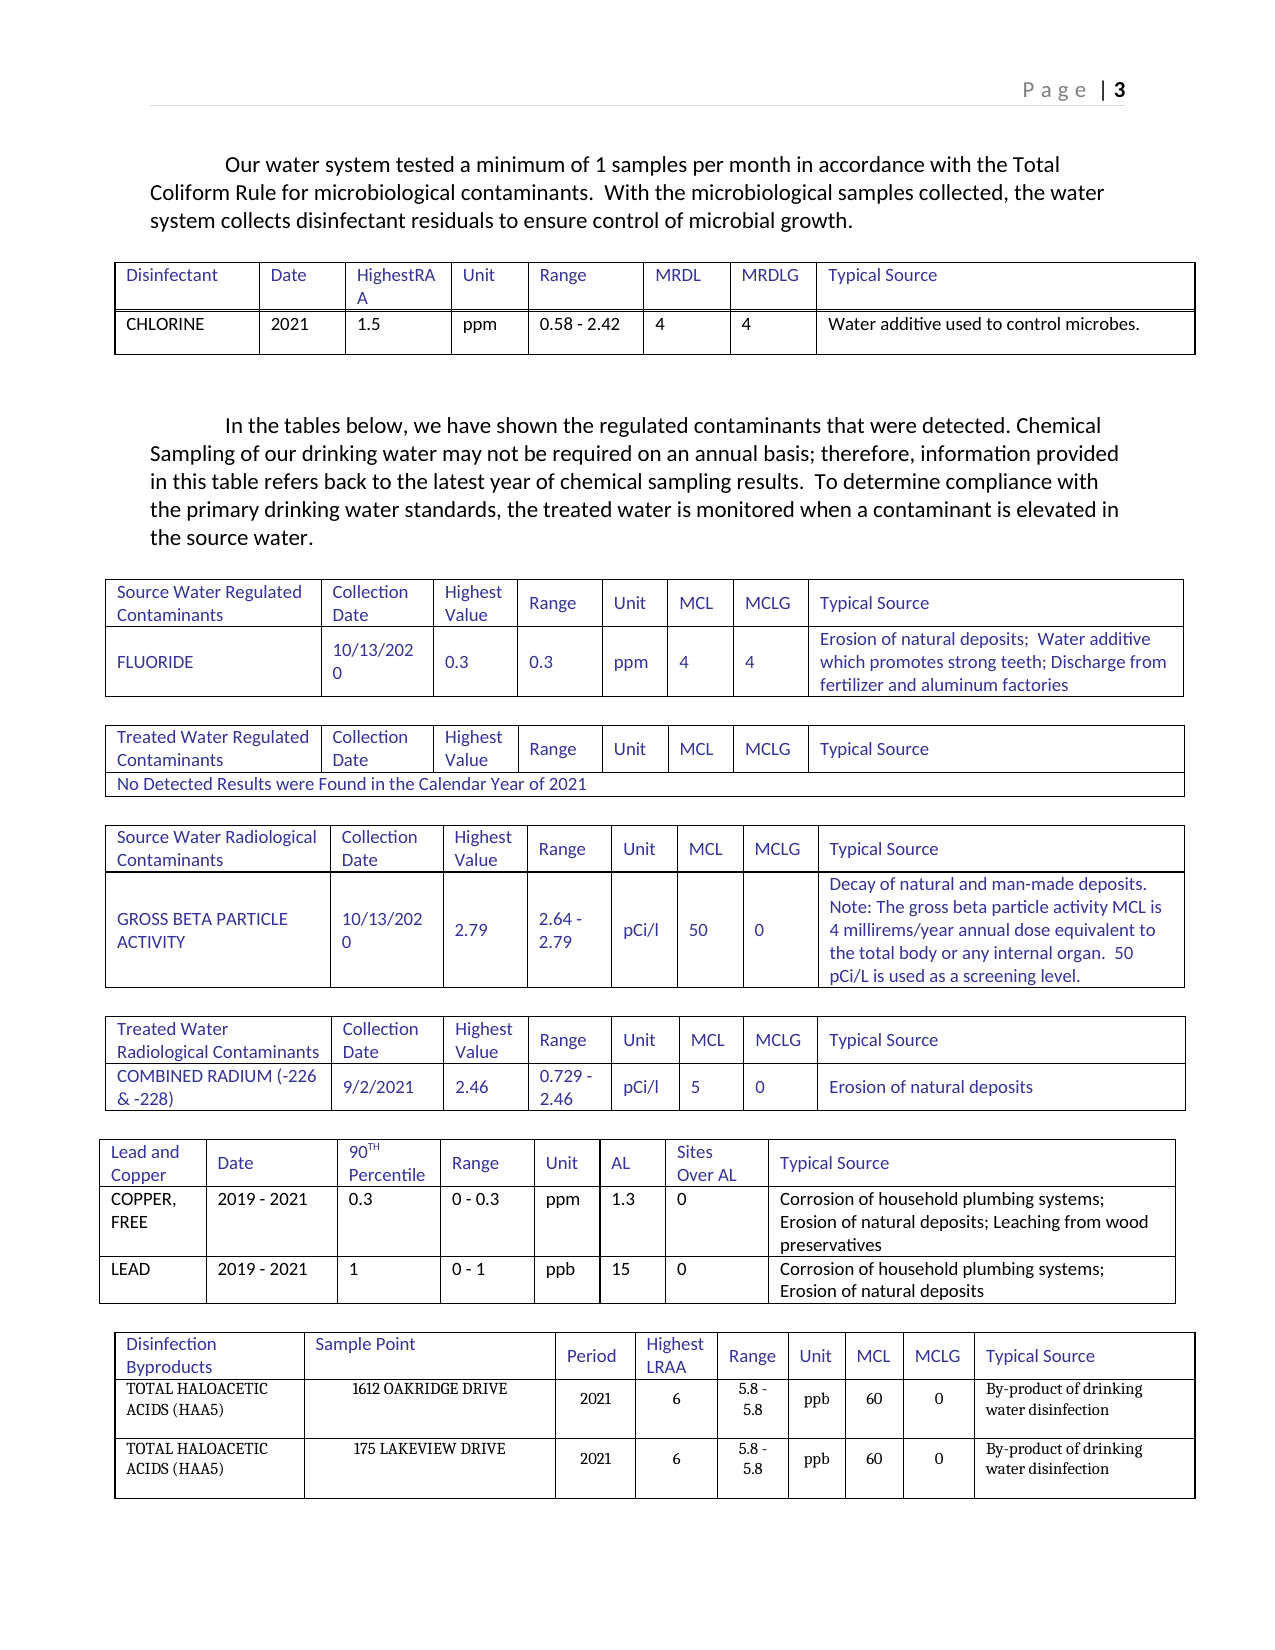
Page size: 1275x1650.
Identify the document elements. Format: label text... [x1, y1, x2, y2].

table_cell ppm [535, 1187, 599, 1256]
table_cell 2021 [260, 312, 345, 354]
table_header Source Water Radiological Contaminants [106, 826, 330, 871]
table_cell 1612 OAKRIDGE DRIVE [305, 1380, 555, 1438]
table_header Typical Source [818, 1017, 1185, 1063]
table_cell COPPER, FREE [100, 1187, 206, 1256]
table_cell 0 - 1 [441, 1257, 534, 1302]
table_cell 1.3 [601, 1187, 665, 1256]
table_header [680, 1017, 743, 1063]
table_header Typical Source [809, 580, 1183, 626]
table_header Disinfection Byproducts [116, 1333, 304, 1378]
table_header Range [519, 726, 602, 772]
table_cell 60 [846, 1439, 903, 1498]
table_header HighestRAA [346, 263, 451, 309]
table_header MRDLG [731, 263, 816, 309]
table_cell Decay of natural and man-made deposits. Note: The gross beta particle activity MCL is 4 millirems/year annual dose equivalent to the total body or any internal organ. 50 pCi/L is used as a screening level. [819, 873, 1184, 987]
table_cell 0 [904, 1380, 974, 1438]
table_header Unit [612, 1017, 679, 1063]
table_header Typical Source [769, 1140, 1175, 1186]
table_cell 50 [678, 873, 743, 987]
table_cell By-product of drinking water disinfection [975, 1380, 1194, 1438]
table_cell 0.3 [338, 1187, 440, 1256]
table_header 90TH Percentile [338, 1140, 440, 1186]
table_cell No Detected Results were Found in the Calendar Year of 2021 [106, 773, 1184, 796]
table_header Range [529, 263, 643, 309]
table_header Highest Value [444, 826, 527, 871]
table_cell 2.64 - 2.79 [528, 873, 611, 987]
table_cell Corrosion of household plumbing systems; Erosion of natural deposits [769, 1257, 1175, 1302]
table_header [668, 580, 733, 626]
table_header Unit [603, 580, 667, 626]
table_header Date [260, 263, 345, 309]
table_cell 4 [668, 627, 733, 696]
text Our water system tested a minimum of 1 samples per month in accordance with the Total Coliform Rule for microbiological contaminants. With the microbiological samples collected, the water system collects disinfectant residuals to ensure control of microbial growth. [150, 150, 1125, 234]
table_cell LEAD [100, 1257, 206, 1302]
table_header Typical Source [809, 726, 1184, 772]
table_cell Erosion of natural deposits; Water additive which promotes strong teeth; Discharge from fertilizer and aluminum factories [809, 627, 1183, 696]
table_header Treated Water Regulated Contaminants [106, 726, 321, 772]
table_header [846, 1333, 903, 1378]
table_cell 4 [734, 627, 808, 696]
table_cell 2.79 [444, 873, 527, 987]
table_header MCLG [744, 1017, 817, 1063]
table_header Typical Source [817, 263, 1194, 309]
table_cell 5.8 - 5.8 [718, 1439, 788, 1498]
table_cell 2021 [556, 1439, 635, 1498]
table_cell 10/13/2020 [331, 873, 443, 987]
table_cell 2021 [556, 1380, 635, 1438]
table_cell 0.3 [518, 627, 602, 696]
table_cell Erosion of natural deposits [818, 1064, 1185, 1110]
table_header Collection Date [322, 580, 433, 626]
table_cell 0 [666, 1187, 768, 1256]
table_header Range [529, 1017, 611, 1063]
table_cell 6 [636, 1439, 717, 1498]
table_header Range [528, 826, 611, 871]
table_header Disinfectant [116, 263, 259, 309]
table_cell By-product of drinking water disinfection [975, 1439, 1194, 1498]
table_cell 2019 - 2021 [207, 1187, 337, 1256]
table_cell 2019 - 2021 [207, 1257, 337, 1302]
table_header Treated Water Radiological Contaminants [106, 1017, 331, 1063]
table_cell 9/2/2021 [332, 1064, 443, 1110]
table_cell TOTAL HALOACETIC ACIDS (HAA5) [116, 1439, 304, 1498]
table_cell 4 [644, 312, 730, 354]
table_header MCLG [904, 1333, 974, 1378]
text In the tables below, we have shown the regulated contaminants that were detected. Chemical Sampling of our drinking water may not be required on an annual basis; therefore, information provided in this table refers back to the latest year of chemical sampling results. To determine compliance with the primary drinking water standards, the treated water is monitored when a contaminant is elevated in the source water. [150, 411, 1125, 551]
table_cell GROSS BETA PARTICLE ACTIVITY [106, 873, 330, 987]
table_header Collection Date [322, 726, 433, 772]
table_cell pCi/l [612, 873, 677, 987]
table_cell Corrosion of household plumbing systems; Erosion of natural deposits; Leaching from wood preservatives [769, 1187, 1175, 1256]
table_cell CHLORINE [116, 312, 259, 354]
table_cell 6 [636, 1380, 717, 1438]
table_header AL [601, 1140, 665, 1186]
table_cell 0.729 - 2.46 [529, 1064, 611, 1110]
table_cell 60 [846, 1380, 903, 1438]
table_header Collection Date [331, 826, 443, 871]
table_header Collection Date [332, 1017, 443, 1063]
table_cell ppb [789, 1439, 845, 1498]
table_cell 5.8 - 5.8 [718, 1380, 788, 1438]
table_header Unit [603, 726, 668, 772]
table_cell 0 - 0.3 [441, 1187, 534, 1256]
table_header Unit [535, 1140, 599, 1186]
table_header Source Water Regulated Contaminants [106, 580, 321, 626]
table_header Unit [452, 263, 528, 309]
table_header Range [718, 1333, 788, 1378]
table_cell 0.3 [434, 627, 517, 696]
table_cell FLUORIDE [106, 627, 321, 696]
table_cell 4 [731, 312, 816, 354]
table_cell TOTAL HALOACETIC ACIDS (HAA5) [116, 1380, 304, 1438]
table_header Highest Value [434, 580, 517, 626]
table_cell 0.58 - 2.42 [529, 312, 643, 354]
table_header [669, 726, 733, 772]
table_cell ppb [535, 1257, 599, 1302]
table_header Typical Source [975, 1333, 1194, 1378]
table_cell COMBINED RADIUM (-226 & -228) [106, 1064, 331, 1110]
table_cell ppm [452, 312, 528, 354]
table_cell 5 [680, 1064, 743, 1110]
table_header MCLG [744, 826, 818, 871]
table_cell 0 [744, 873, 818, 987]
table_header Sample Point [305, 1333, 555, 1378]
table_header Lead and Copper [100, 1140, 206, 1186]
table_header Unit [789, 1333, 845, 1378]
table_cell 0 [904, 1439, 974, 1498]
table_cell 1 [338, 1257, 440, 1302]
table_header Date [207, 1140, 337, 1186]
table_cell 2.46 [444, 1064, 528, 1110]
table_header MRDL [644, 263, 730, 309]
table_cell 175 LAKEVIEW DRIVE [305, 1439, 555, 1498]
table_cell 15 [601, 1257, 665, 1302]
table_header Highest Value [434, 726, 518, 772]
table_cell ppm [603, 627, 667, 696]
table_header Highest LRAA [636, 1333, 717, 1378]
table_cell 1.5 [346, 312, 451, 354]
table_cell 10/13/2020 [322, 627, 433, 696]
table_header Range [518, 580, 602, 626]
table_header Sites Over AL [666, 1140, 768, 1186]
table_header Highest Value [444, 1017, 528, 1063]
table_header MCLG [734, 726, 808, 772]
table_cell pCi/l [612, 1064, 679, 1110]
table_cell ppb [789, 1380, 845, 1438]
table_cell 0 [666, 1257, 768, 1302]
table_header MCLG [734, 580, 808, 626]
table_header Unit [612, 826, 677, 871]
table_cell Water additive used to control microbes. [817, 312, 1194, 354]
table_header Range [441, 1140, 534, 1186]
table_cell 0 [744, 1064, 817, 1110]
table_header Period [556, 1333, 635, 1378]
table_header [678, 826, 743, 871]
table_header Typical Source [819, 826, 1184, 871]
